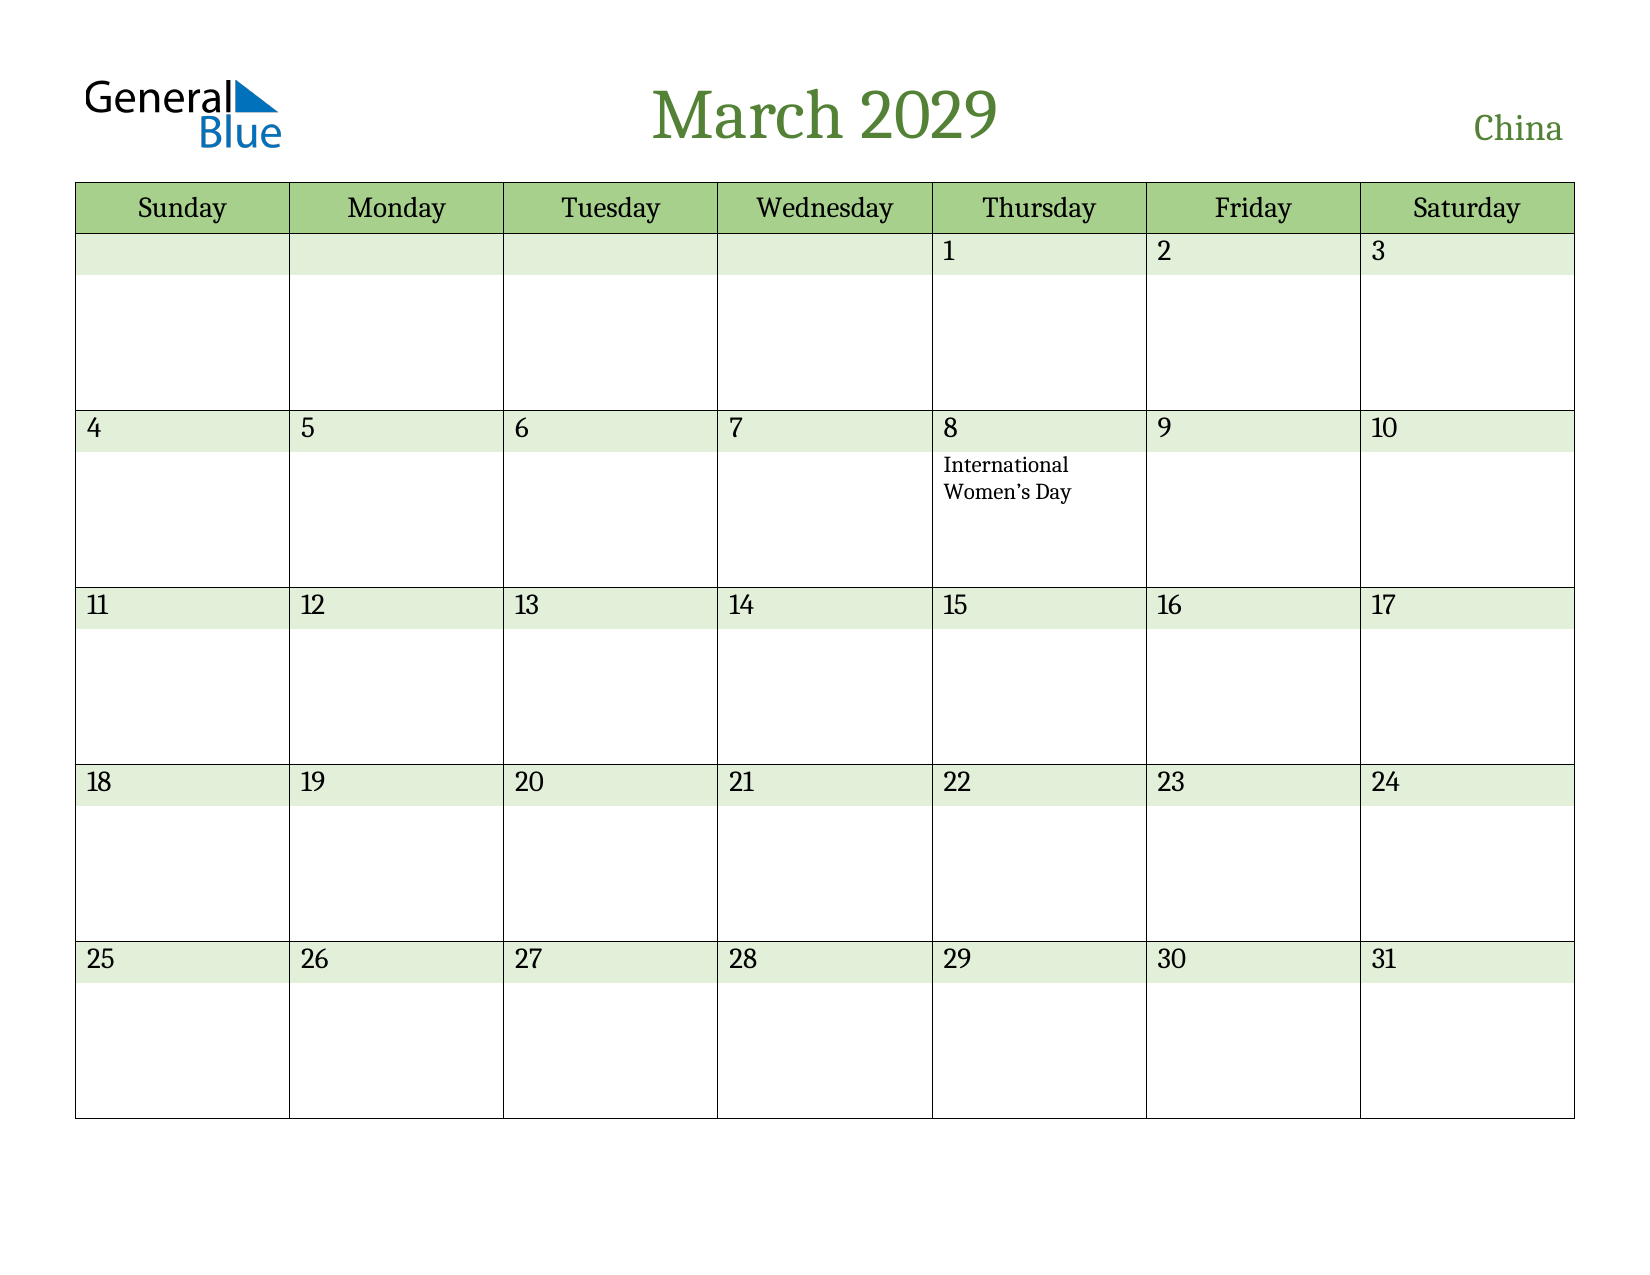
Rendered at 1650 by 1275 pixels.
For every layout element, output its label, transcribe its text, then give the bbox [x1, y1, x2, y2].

table_cell Saturday [1361, 183, 1574, 233]
table_cell [1361, 983, 1574, 1118]
table_cell Tuesday [504, 183, 717, 233]
table_cell 12 [290, 588, 503, 629]
table_header China [1146, 75, 1574, 182]
table_cell 9 [1147, 411, 1360, 452]
table_cell [718, 275, 932, 410]
table_cell [718, 234, 932, 275]
table_cell 16 [1147, 588, 1360, 629]
table_cell 7 [718, 411, 932, 452]
table_cell 6 [504, 411, 717, 452]
table_cell International Women’s Day [933, 452, 1146, 587]
table_cell 29 [933, 942, 1146, 983]
table_cell [290, 629, 503, 764]
table_cell [290, 275, 503, 410]
table_cell 21 [718, 765, 932, 806]
table_cell [933, 275, 1146, 410]
table_cell 27 [504, 942, 717, 983]
table_cell Wednesday [718, 183, 932, 233]
table_cell [718, 806, 932, 941]
table_cell 11 [76, 588, 289, 629]
table_cell Sunday [76, 183, 289, 233]
table_cell [1147, 806, 1360, 941]
table_cell 4 [76, 411, 289, 452]
table_cell 17 [1361, 588, 1574, 629]
table_cell [290, 452, 503, 587]
table_cell Friday [1147, 183, 1360, 233]
table_cell 28 [718, 942, 932, 983]
table_header March 2029 [504, 75, 1146, 182]
table_cell 14 [718, 588, 932, 629]
table_header [76, 75, 503, 182]
table_cell [1361, 806, 1574, 941]
table_cell [504, 629, 717, 764]
table_cell [1361, 629, 1574, 764]
table_cell [718, 452, 932, 587]
table_cell 19 [290, 765, 503, 806]
table_cell 3 [1361, 234, 1574, 275]
table_cell [1361, 452, 1574, 587]
table_cell [1147, 452, 1360, 587]
table_cell [76, 275, 289, 410]
table_cell [1147, 983, 1360, 1118]
table_cell [718, 629, 932, 764]
table_cell [76, 234, 289, 275]
table_cell 10 [1361, 411, 1574, 452]
table_cell [1147, 275, 1360, 410]
table_cell [504, 275, 717, 410]
table_cell 18 [76, 765, 289, 806]
table_cell Monday [290, 183, 503, 233]
table_cell [290, 806, 503, 941]
table_cell [504, 806, 717, 941]
table_cell 2 [1147, 234, 1360, 275]
picture [86, 80, 281, 148]
table_cell [1361, 275, 1574, 410]
table_cell [76, 452, 289, 587]
table_cell 23 [1147, 765, 1360, 806]
table_cell 26 [290, 942, 503, 983]
table_cell 8 [933, 411, 1146, 452]
table_cell 30 [1147, 942, 1360, 983]
table_cell 31 [1361, 942, 1574, 983]
table_cell [76, 806, 289, 941]
table_cell 24 [1361, 765, 1574, 806]
table_cell 15 [933, 588, 1146, 629]
table_cell [1147, 629, 1360, 764]
table_cell [76, 629, 289, 764]
table_cell [933, 806, 1146, 941]
table_cell [933, 983, 1146, 1118]
table_cell 25 [76, 942, 289, 983]
table_cell [76, 983, 289, 1118]
table_cell [504, 983, 717, 1118]
table_cell 20 [504, 765, 717, 806]
table_cell [504, 452, 717, 587]
table_cell [933, 629, 1146, 764]
table_cell [718, 983, 932, 1118]
table_cell 13 [504, 588, 717, 629]
table_cell [504, 234, 717, 275]
table_cell [290, 234, 503, 275]
table_cell Thursday [933, 183, 1146, 233]
table_cell 5 [290, 411, 503, 452]
table_cell 1 [933, 234, 1146, 275]
table_cell [290, 983, 503, 1118]
table_cell 22 [933, 765, 1146, 806]
